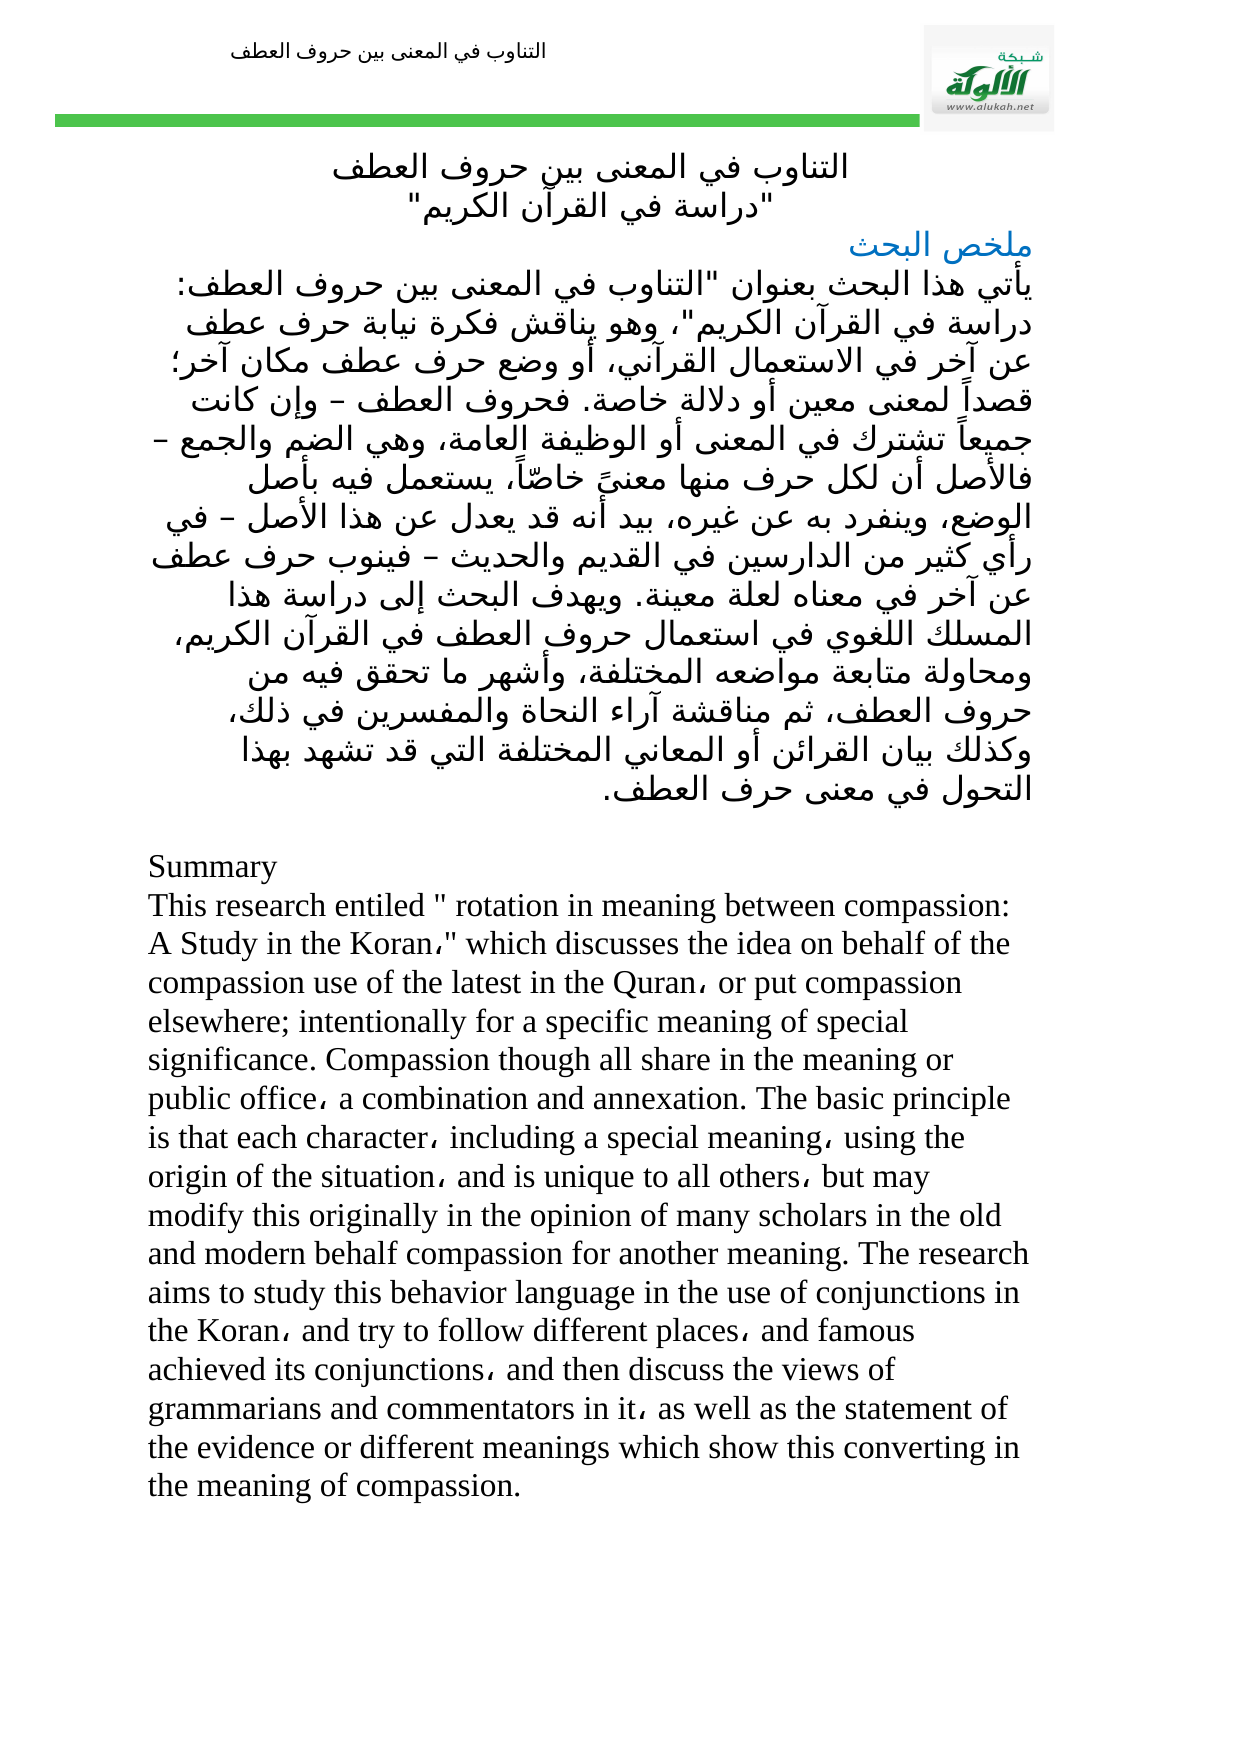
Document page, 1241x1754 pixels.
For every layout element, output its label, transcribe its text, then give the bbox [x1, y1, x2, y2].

text ملخص البحث [148, 225, 1033, 264]
text "دراسة في القرآن الكريم" [148, 187, 1033, 225]
text يأتي هذا البحث بعنوان "التناوب في المعنى بين حروف العطف: دراسة في القرآن الكريم"، وهو يناقش فكرة نيابة حرف عطف عن آخر في الاستعمال القرآني، أو وضع حرف عطف مكان آخر؛ قصداً لمعنى معين أو دلالة خاصة. فحروف العطف – وإن كانت جميعاً تشترك في المعنى أو الوظيفة العامة، وهي الضم والجمع – فالأصل أن لكل حرف منها معنىً خاصّاً، يستعمل فيه بأصل الوضع، وينفرد به عن غيره، بيد أنه قد يعدل عن هذا الأصل – في رأي كثير من الدارسين في القديم والحديث – فينوب حرف عطف عن آخر في معناه لعلة معينة. ويهدف البحث إلى دراسة هذا المسلك اللغوي في استعمال حروف العطف في القرآن الكريم، ومحاولة متابعة مواضعه المختلفة، وأشهر ما تحقق فيه من حروف العطف، ثم مناقشة آراء النحاة والمفسرين في ذلك، وكذلك بيان القرائن أو المعاني المختلفة التي قد تشهد بهذا التحول في معنى حرف العطف. [148, 264, 1033, 808]
text Summary [148, 847, 1033, 885]
text This research entiled " rotation in meaning between compassion: A Study in the Koran،" which discusses the idea on behalf of the compassion use of the latest in the Quran، or put compassion elsewhere; intentionally for a specific meaning of special significance. Compassion though all share in the meaning or public office، a combination and annexation. The basic principle is that each character، including a special meaning، using the origin of the situation، and is unique to all others، but may modify this originally in the opinion of many scholars in the old and modern behalf compassion for another meaning. The research aims to study this behavior language in the use of conjunctions in the Koran، and try to follow different places، and famous achieved its conjunctions، and then discuss the views of grammarians and commentators in it، as well as the statement of the evidence or different meanings which show this converting in the meaning of compassion. [148, 885, 1033, 1504]
text التناوب في المعنى بين حروف العطف [148, 148, 1033, 187]
